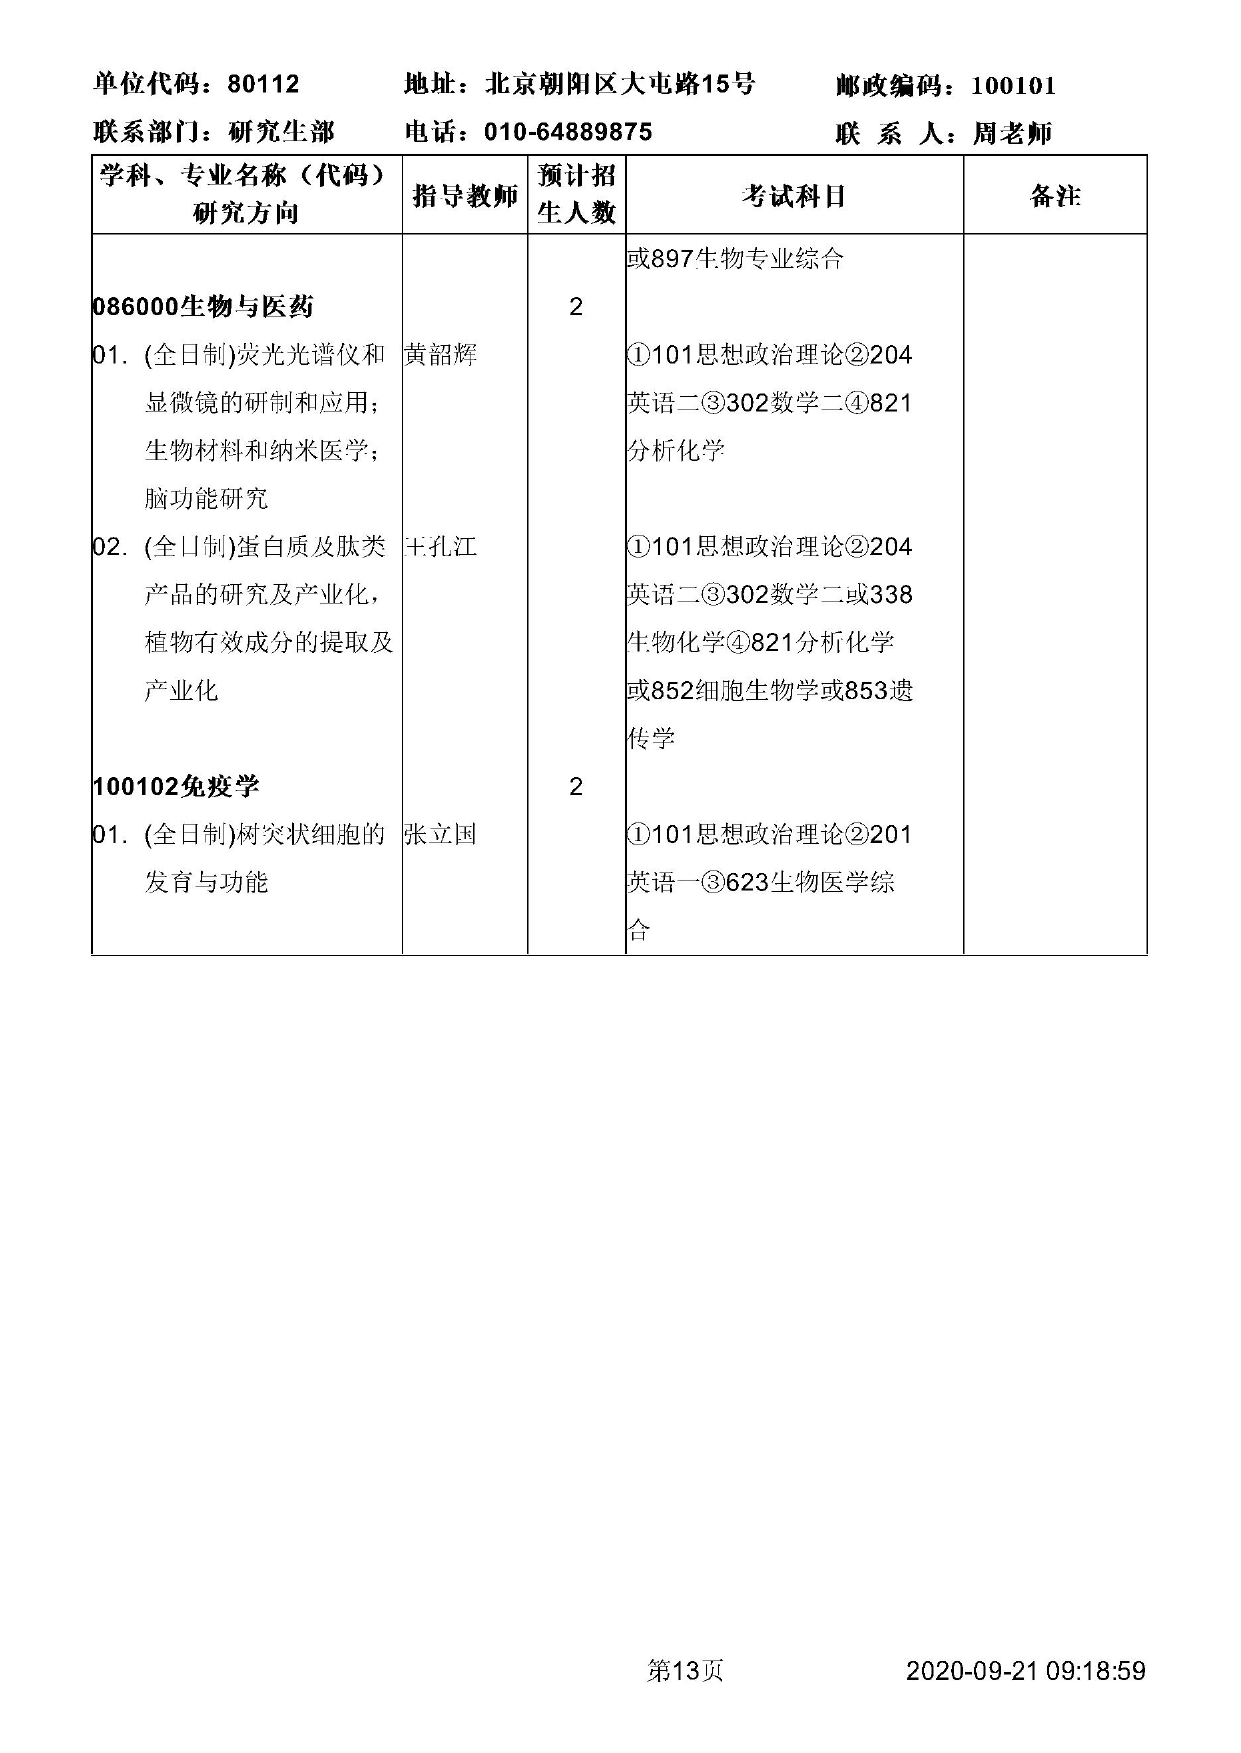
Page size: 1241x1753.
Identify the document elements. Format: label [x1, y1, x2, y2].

picture [1094, 1658, 1147, 1682]
picture [684, 1656, 725, 1684]
picture [89, 56, 1151, 959]
picture [644, 1656, 683, 1684]
picture [904, 1658, 1037, 1682]
picture [1044, 1658, 1093, 1682]
